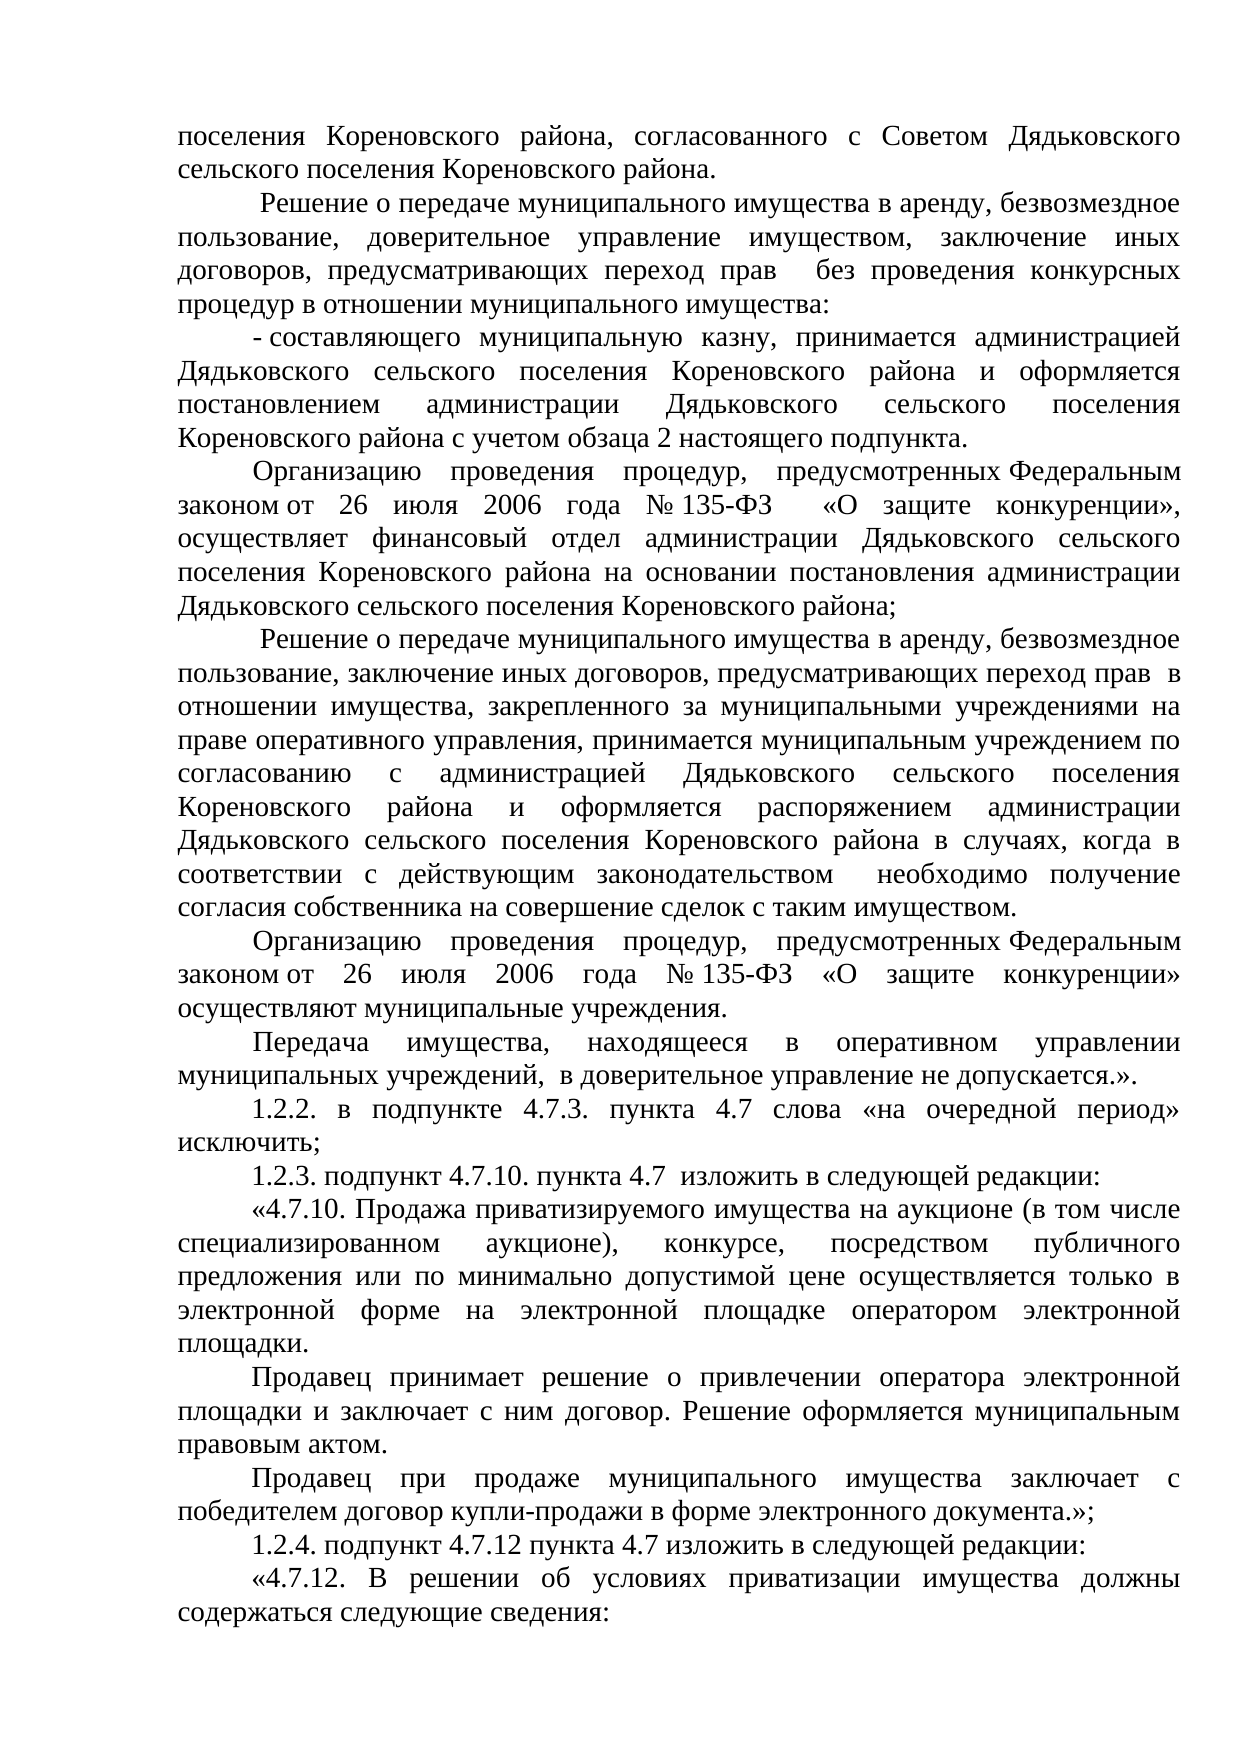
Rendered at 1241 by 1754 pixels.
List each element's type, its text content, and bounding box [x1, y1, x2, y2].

text Продавец принимает решение о привлечении оператора электронной площадки и заключает с ним договор. Решение оформляется муниципальным правовым актом. [177, 1359, 1181, 1460]
text Организацию проведения процедур, предусмотренных Федеральным законом от 26 июля 2006 года № 135-ФЗ «О защите конкуренции», осуществляет финансовый отдел администрации Дядьковского сельского поселения Кореновского района на основании постановления администрации Дядьковского сельского поселения Кореновского района; [177, 453, 1181, 621]
text - составляющего муниципальную казну, принимается администрацией Дядьковского сельского поселения Кореновского района и оформляется постановлением администрации Дядьковского сельского поселения Кореновского района с учетом обзаца 2 настоящего подпункта. [177, 319, 1181, 453]
text Решение о передаче муниципального имущества в аренду, безвозмездное пользование, доверительное управление имуществом, заключение иных договоров, предусматривающих переход прав без проведения конкурсных процедур в отношении муниципального имущества: [177, 185, 1181, 319]
text Решение о передаче муниципального имущества в аренду, безвозмездное пользование, заключение иных договоров, предусматривающих переход прав в отношении имущества, закрепленного за муниципальными учреждениями на праве оперативного управления, принимается муниципальным учреждением по согласованию с администрацией Дядьковского сельского поселения Кореновского района и оформляется распоряжением администрации Дядьковского сельского поселения Кореновского района в случаях, когда в соответствии с действующим законодательством необходимо получение согласия собственника на совершение сделок с таким имуществом. [177, 621, 1181, 923]
text «4.7.12. В решении об условиях приватизации имущества должны содержаться следующие сведения: [177, 1560, 1181, 1627]
text «4.7.10. Продажа приватизируемого имущества на аукционе (в том числе специализированном аукционе), конкурсе, посредством публичного предложения или по минимально допустимой цене осуществляется только в электронной форме на электронной площадке оператором электронной площадки. [177, 1191, 1181, 1359]
text 1.2.4. подпункт 4.7.12 пункта 4.7 изложить в следующей редакции: [177, 1527, 1181, 1560]
text 1.2.3. подпункт 4.7.10. пункта 4.7 изложить в следующей редакции: [177, 1158, 1181, 1191]
text Передача имущества, находящееся в оперативном управлении муниципальных учреждений, в доверительное управление не допускается.». [177, 1024, 1181, 1091]
text Продавец при продаже муниципального имущества заключает с победителем договор купли-продажи в форме электронного документа.»; [177, 1460, 1181, 1527]
text 1.2.2. в подпункте 4.7.3. пункта 4.7 слова «на очередной период» исключить; [177, 1091, 1181, 1158]
text Организацию проведения процедур, предусмотренных Федеральным законом от 26 июля 2006 года № 135-ФЗ «О защите конкуренции» осуществляют муниципальные учреждения. [177, 923, 1181, 1024]
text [177, 118, 1181, 185]
